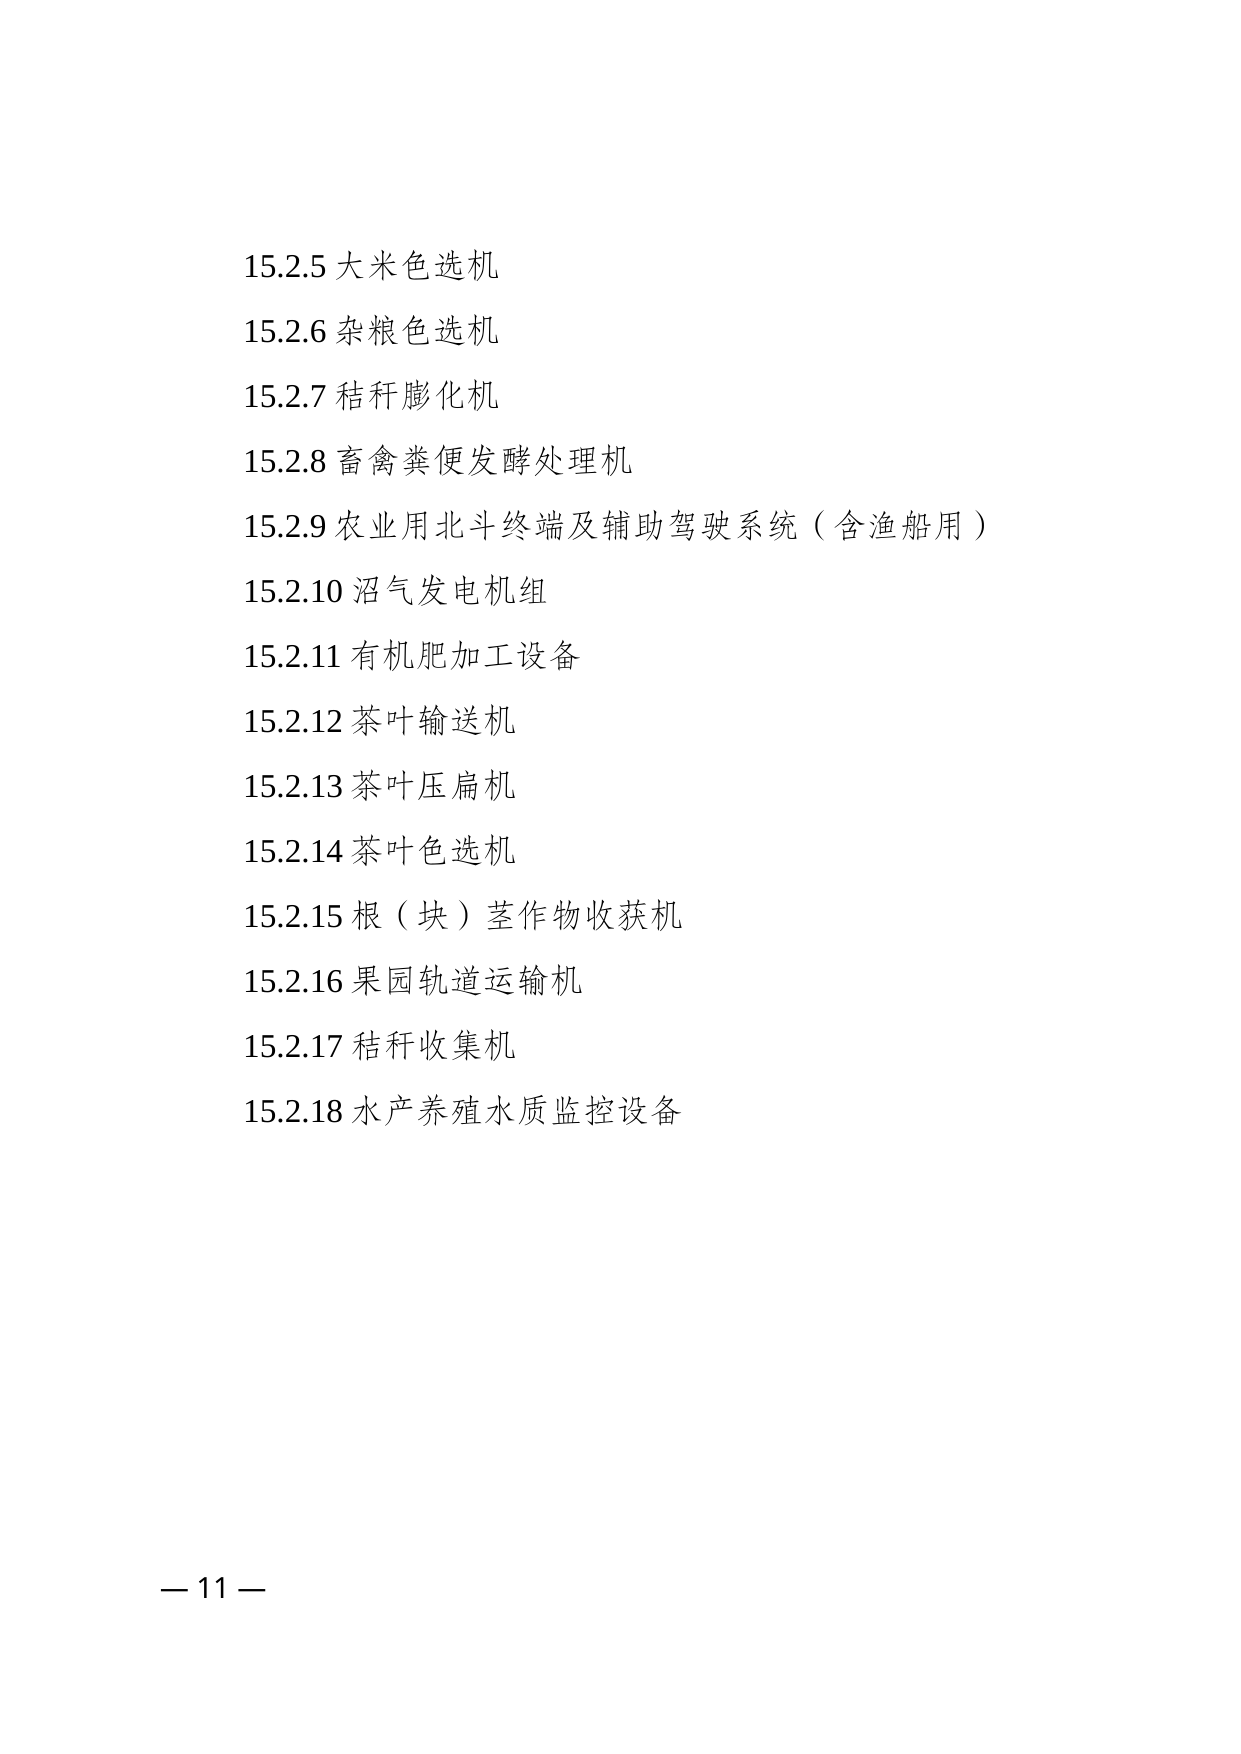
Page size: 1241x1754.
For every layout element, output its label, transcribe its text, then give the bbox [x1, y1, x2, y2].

text 15.2.5大米色选机 [159, 233, 1081, 298]
text 15.2.15根（块）茎作物收获机 [159, 883, 1081, 948]
text 15.2.17秸秆收集机 [159, 1013, 1081, 1078]
text 15.2.7秸秆膨化机 [159, 363, 1081, 428]
text 15.2.11有机肥加工设备 [159, 623, 1081, 688]
text 15.2.8畜禽粪便发酵处理机 [159, 428, 1081, 493]
text 15.2.9农业用北斗终端及辅助驾驶系统（含渔船用） [159, 493, 1081, 558]
text 15.2.14茶叶色选机 [159, 818, 1081, 883]
text 15.2.18水产养殖水质监控设备 [159, 1078, 1081, 1143]
text 15.2.12茶叶输送机 [159, 688, 1081, 753]
text 15.2.16果园轨道运输机 [159, 948, 1081, 1013]
text 15.2.10沼气发电机组 [159, 558, 1081, 623]
text 15.2.6杂粮色选机 [159, 298, 1081, 363]
text 15.2.13茶叶压扁机 [159, 753, 1081, 818]
